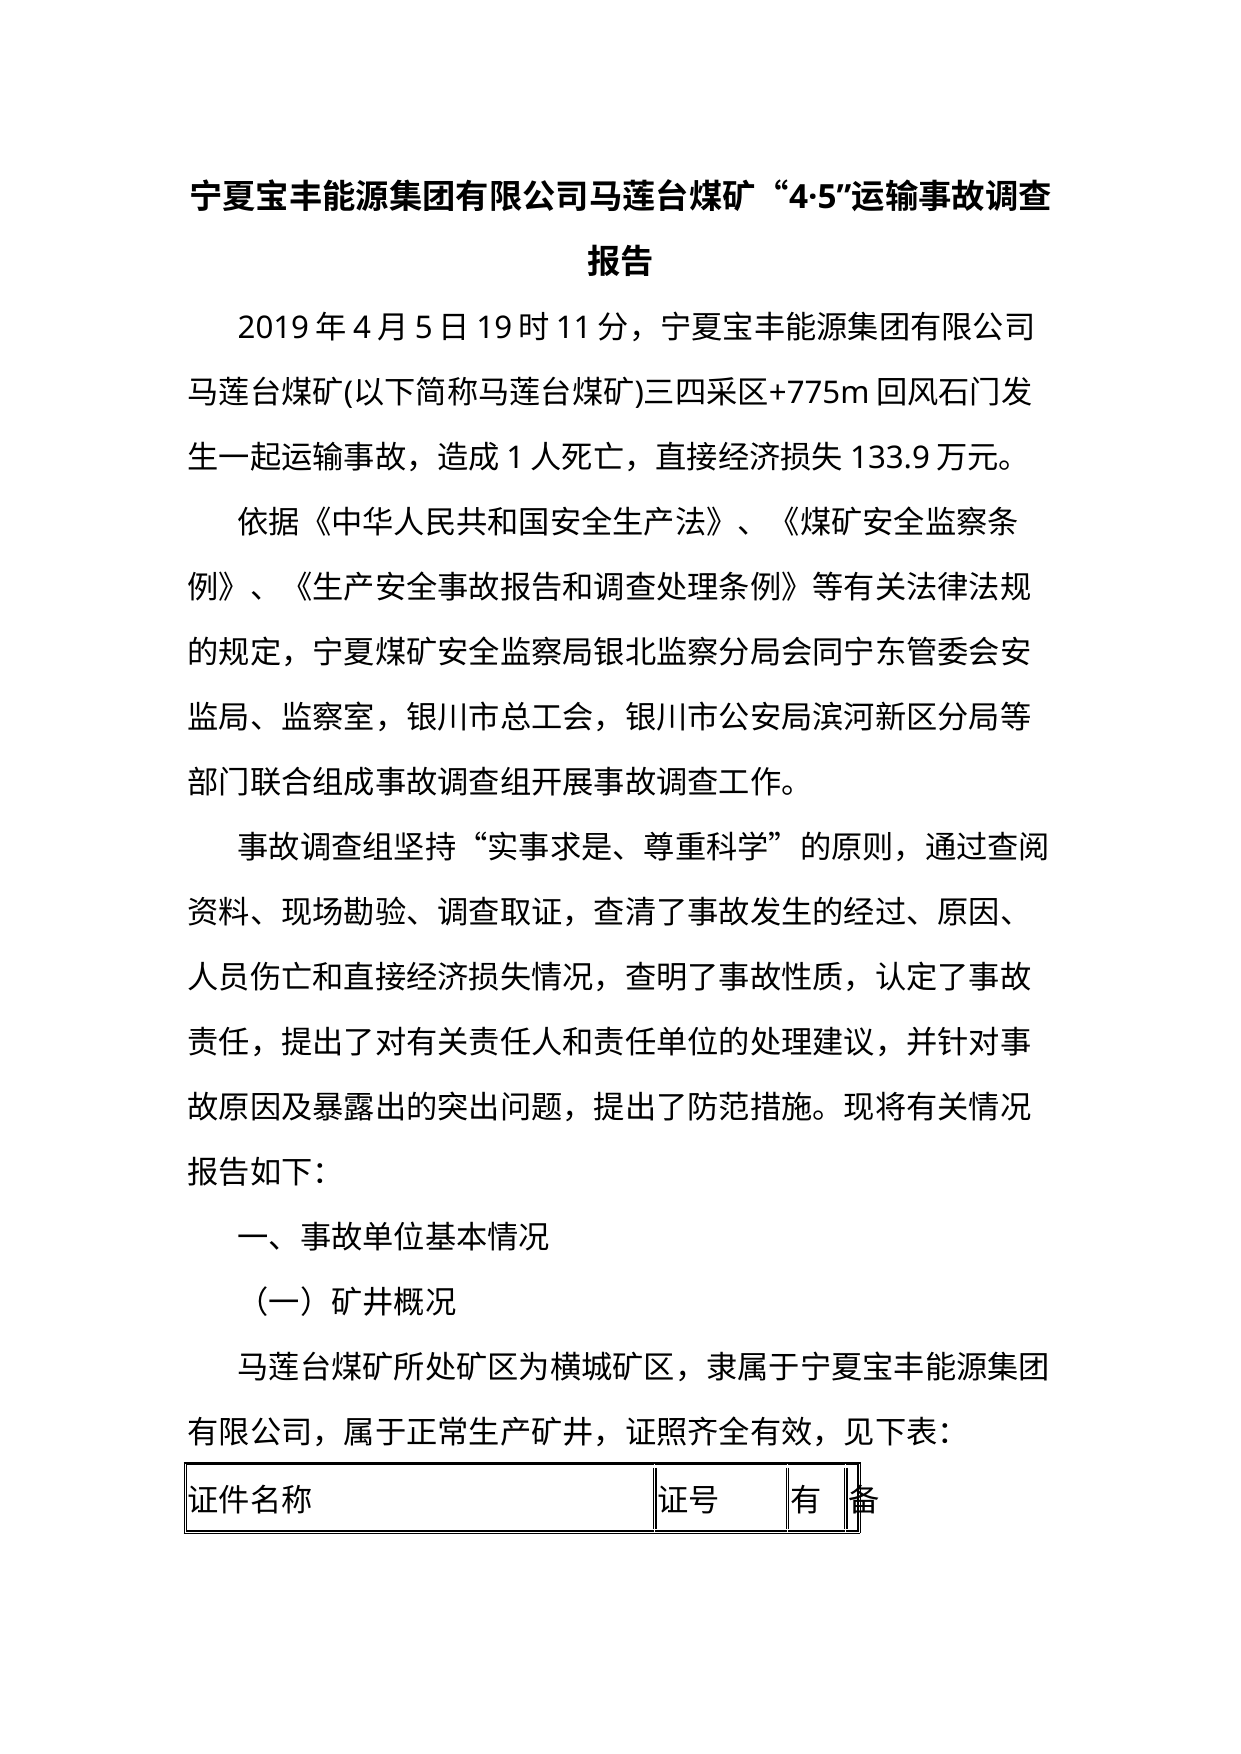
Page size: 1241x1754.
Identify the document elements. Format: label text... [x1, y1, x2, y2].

text 依据《中华人民共和国安全生产法》、《煤矿安全监察条例》、《生产安全事故报告和调查处理条例》等有关法律法规的规定，宁夏煤矿安全监察局银北监察分局会同宁东管委会安监局、监察室，银川市总工会，银川市公安局滨河新区分局等部门联合组成事故调查组开展事故调查工作。 [187, 487, 1053, 812]
table_header 证件名称 [187, 1464, 655, 1530]
text 马莲台煤矿所处矿区为横城矿区，隶属于宁夏宝丰能源集团有限公司，属于正常生产矿井，证照齐全有效，见下表： [187, 1332, 1053, 1462]
table_header 有效期限 [788, 1464, 846, 1530]
text 一、事故单位基本情况 [187, 1202, 1053, 1267]
text 2019年4月5日19时11分，宁夏宝丰能源集团有限公司马莲台煤矿(以下简称马莲台煤矿)三四采区+775m回风石门发生一起运输事故，造成1人死亡，直接经济损失 133.9万元。 [187, 292, 1053, 487]
text （一）矿井概况 [187, 1267, 1053, 1332]
table_header 证号 [655, 1465, 788, 1530]
text 事故调查组坚持“实事求是、尊重科学”的原则，通过查阅资料、现场勘验、调查取证，查清了事故发生的经过、原因、人员伤亡和直接经济损失情况，查明了事故性质，认定了事故责任，提出了对有关责任人和责任单位的处理建议，并针对事故原因及暴露出的突出问题，提出了防范措施。现将有关情况报告如下： [187, 812, 1053, 1202]
text 宁夏宝丰能源集团有限公司马莲台煤矿“4·5”运输事故调查报告 [187, 162, 1053, 292]
